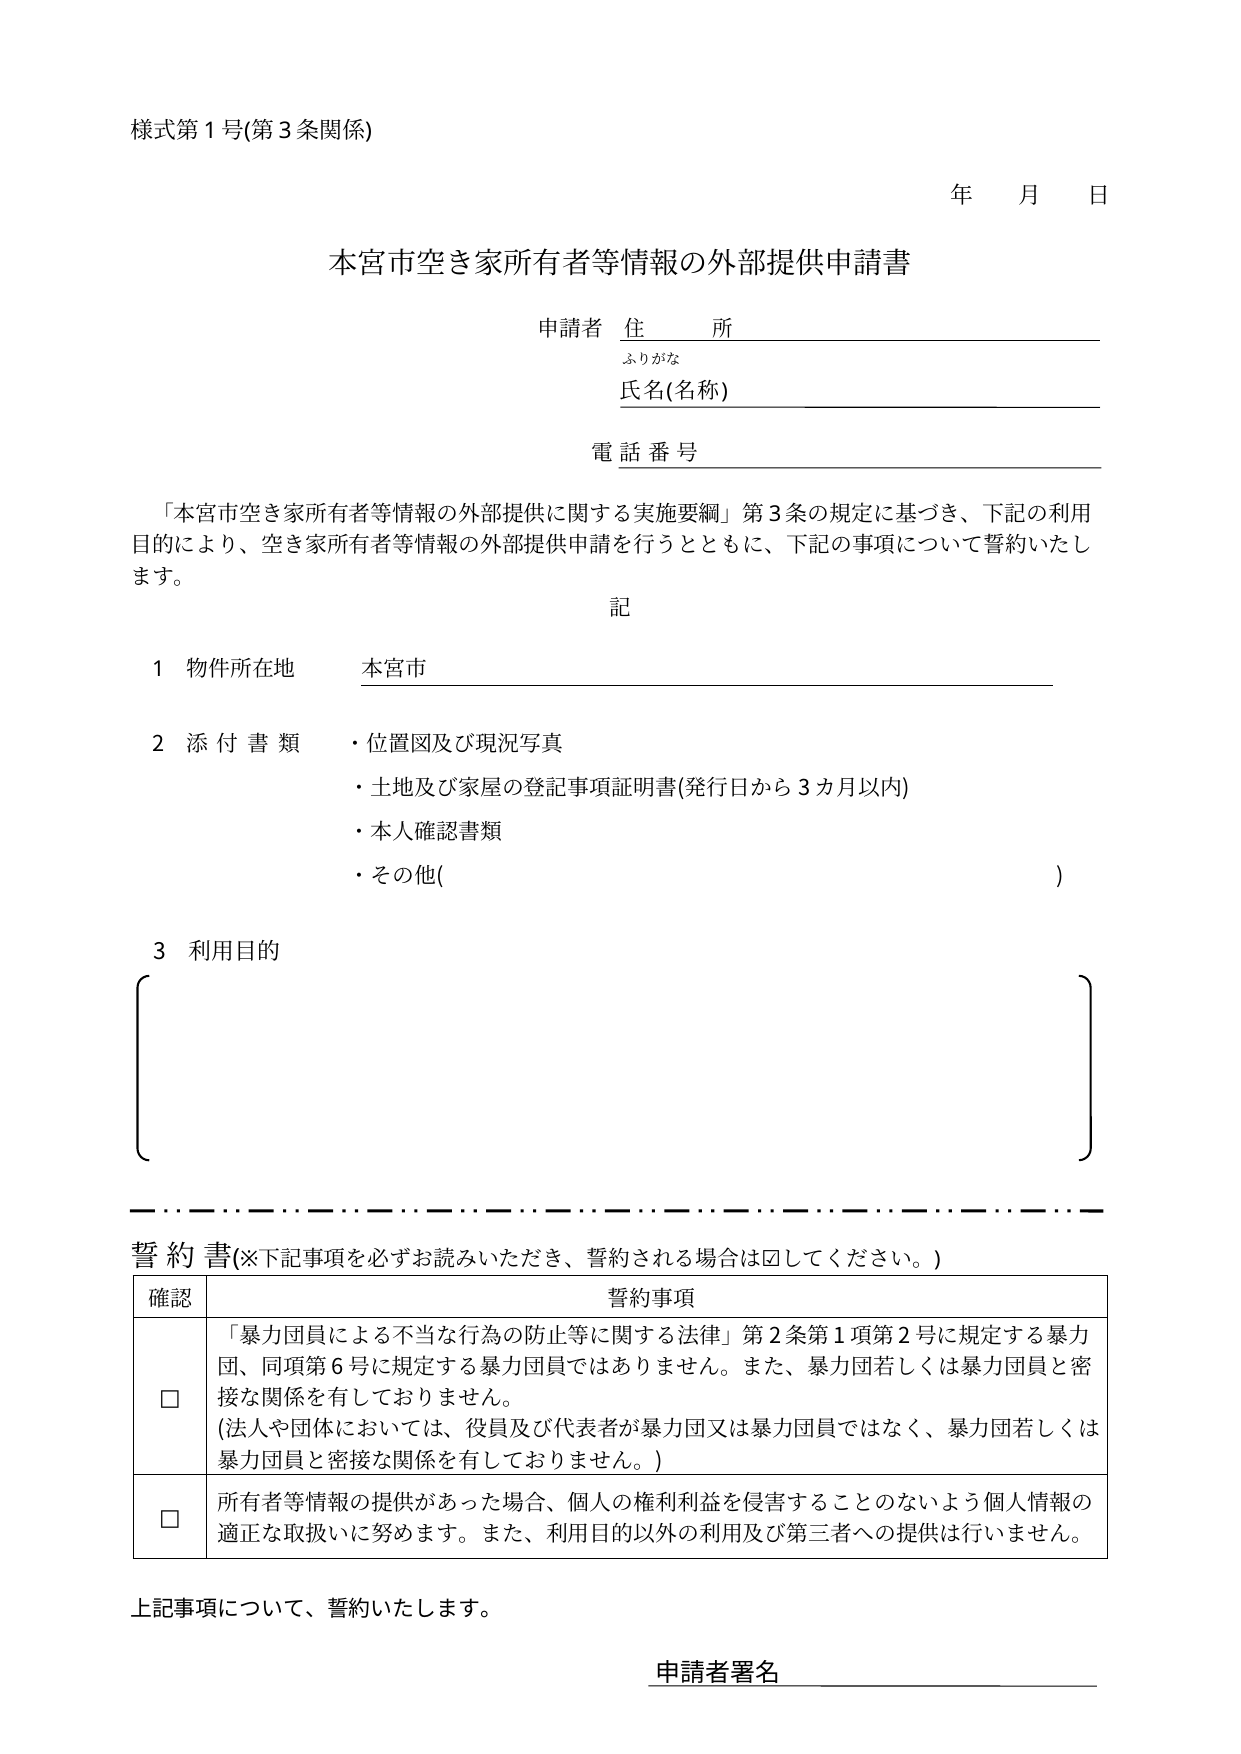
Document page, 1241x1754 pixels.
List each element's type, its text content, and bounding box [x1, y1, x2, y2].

text 申請者 住 所 [130, 312, 1110, 343]
table_cell □ [134, 1318, 206, 1474]
text 2 添付書類 ・位置図及び現況写真 [130, 726, 1110, 757]
text ・本人確認書類 [130, 814, 1110, 845]
text 電 話 番 号 [130, 435, 1110, 466]
text ・土地及び家屋の登記事項証明書(発行日から3カ月以内) [130, 770, 1110, 801]
text 1 物件所在地 本宮市 [130, 652, 1110, 683]
text ふりがな [130, 348, 1110, 369]
text ・その他( ) [130, 858, 1110, 889]
table_header 確認 [134, 1276, 206, 1317]
text 「本宮市空き家所有者等情報の外部提供に関する実施要綱」第3条の規定に基づき、下記の利用目的により、空き家所有者等情報の外部提供申請を行うとともに、下記の事項について誓約いたします。 [130, 496, 1110, 590]
text 氏名(名称) [130, 373, 1110, 405]
table_cell 所有者等情報の提供があった場合、個人の権利利益を侵害することのないよう個人情報の適正な取扱いに努めます。また、利用目的以外の利用及び第三者への提供は行いません。 [207, 1475, 1107, 1558]
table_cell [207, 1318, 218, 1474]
text 本宮市空き家所有者等情報の外部提供申請書 [130, 240, 1110, 282]
text 3 利用目的 [130, 933, 1110, 966]
table_cell □ [134, 1475, 206, 1558]
table_header 誓約事項 [207, 1276, 1107, 1317]
subtitle 記 [130, 590, 1110, 622]
text 誓 約 書(※下記事項を必ずお読みいただき、誓約される場合は☑してください。) [130, 1233, 1110, 1275]
text 年 月 日 [130, 177, 1110, 210]
